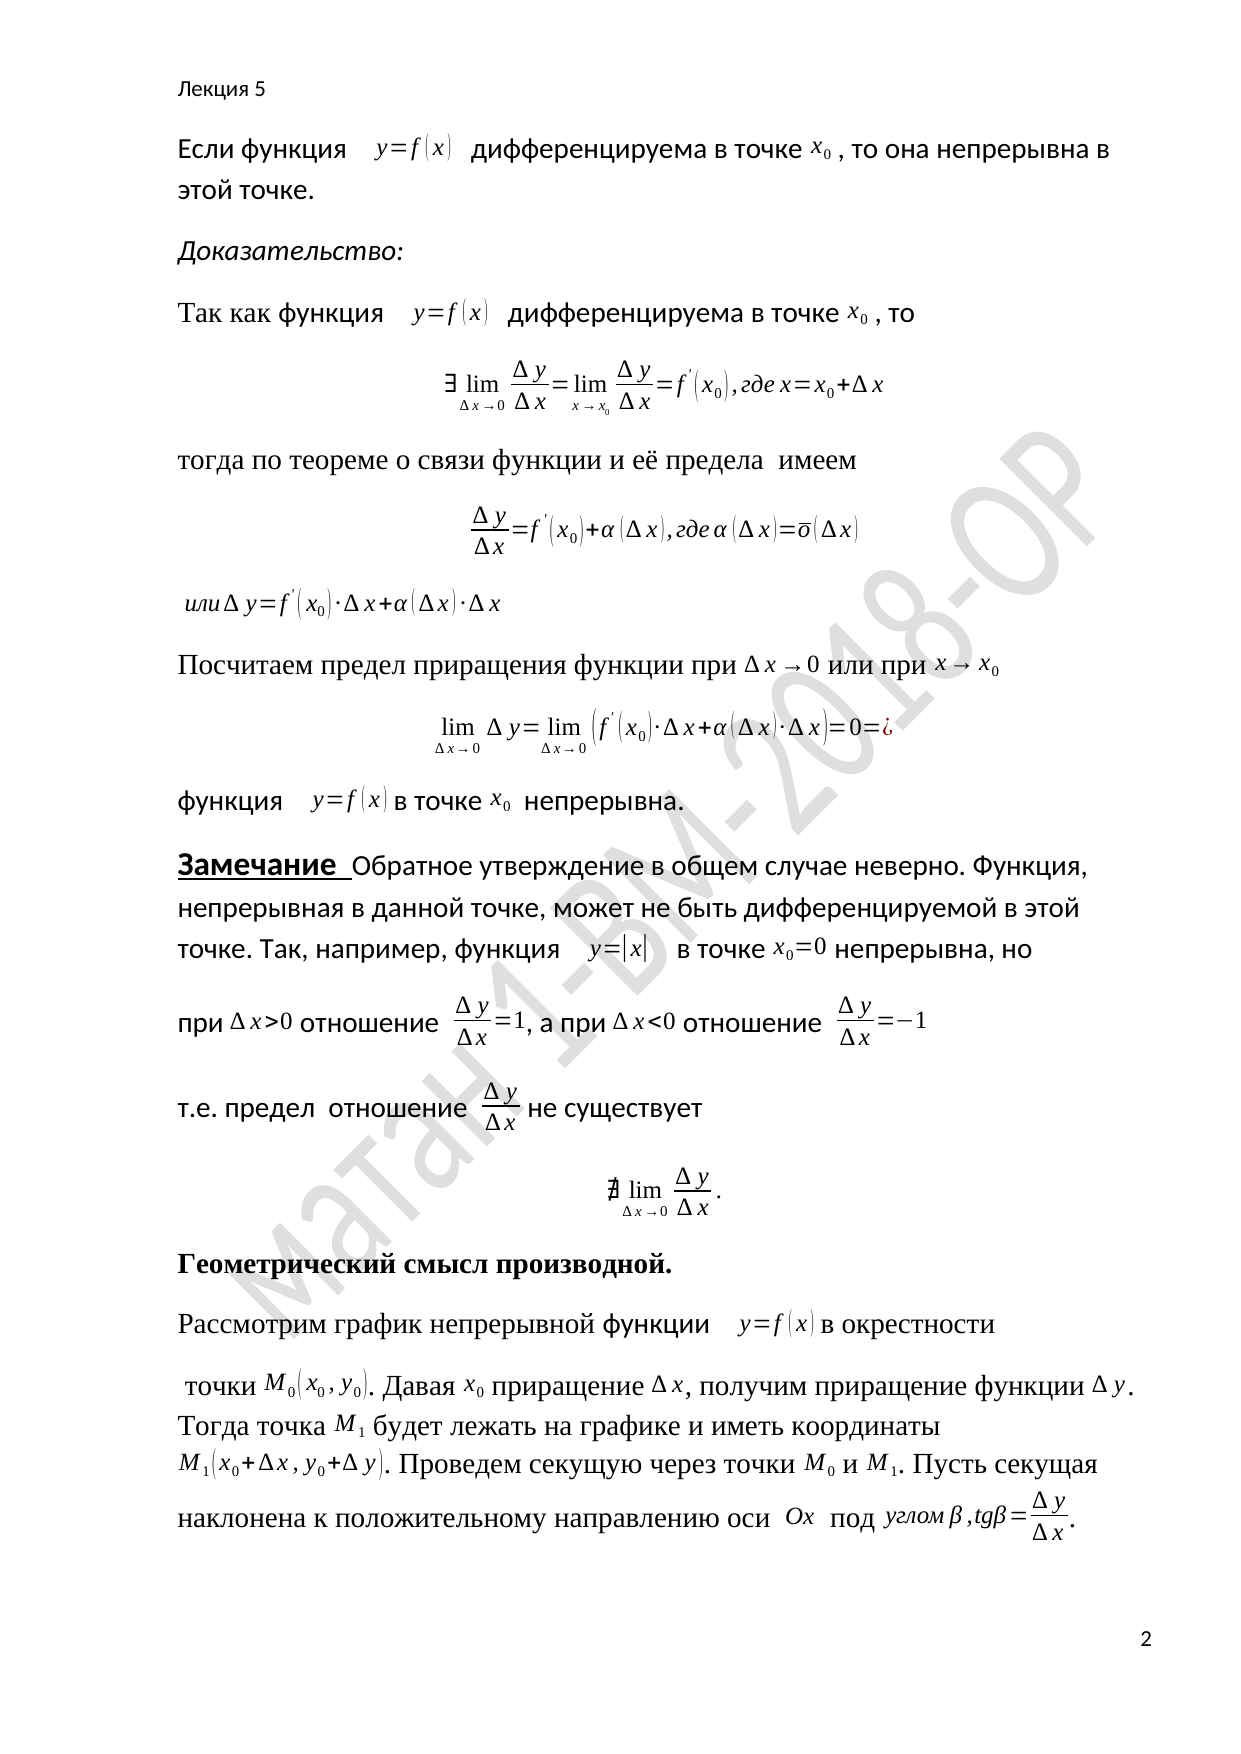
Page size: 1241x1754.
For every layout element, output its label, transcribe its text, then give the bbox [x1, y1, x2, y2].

text Доказательство: [177, 232, 1152, 268]
text Замечание Обратное утверждение в общем случае неверно. Функция, непрерывная в данной точке, может не быть дифференцируемой в этой точке. Так, например, функция в точке непрерывна, но [177, 843, 1152, 966]
text Если функция дифференцируема в точке , то она непрерывна в этой точке. [177, 130, 1152, 206]
text при отношение , а при отношение [177, 992, 1152, 1051]
text Так как функция дифференцируема в точке , то [177, 294, 1152, 330]
text функция в точке непрерывна. [177, 782, 1152, 817]
text Посчитаем предел приращения функции при или при [177, 647, 1152, 681]
text т.е. предел отношение не существует [177, 1077, 1152, 1136]
text Рассмотрим график непрерывной функции в окрестности [177, 1306, 1152, 1341]
text тогда по теореме о связи функции и её предела имеем [177, 442, 1152, 475]
text точки . Давая приращение , получим приращение функции . Тогда точка будет лежать на графике и иметь координаты . Проведем секущую через точки и . Пусть секущая наклонена к положительному направлению оси под . [177, 1367, 1152, 1546]
text Геометрический смысл производной. [177, 1246, 1152, 1280]
